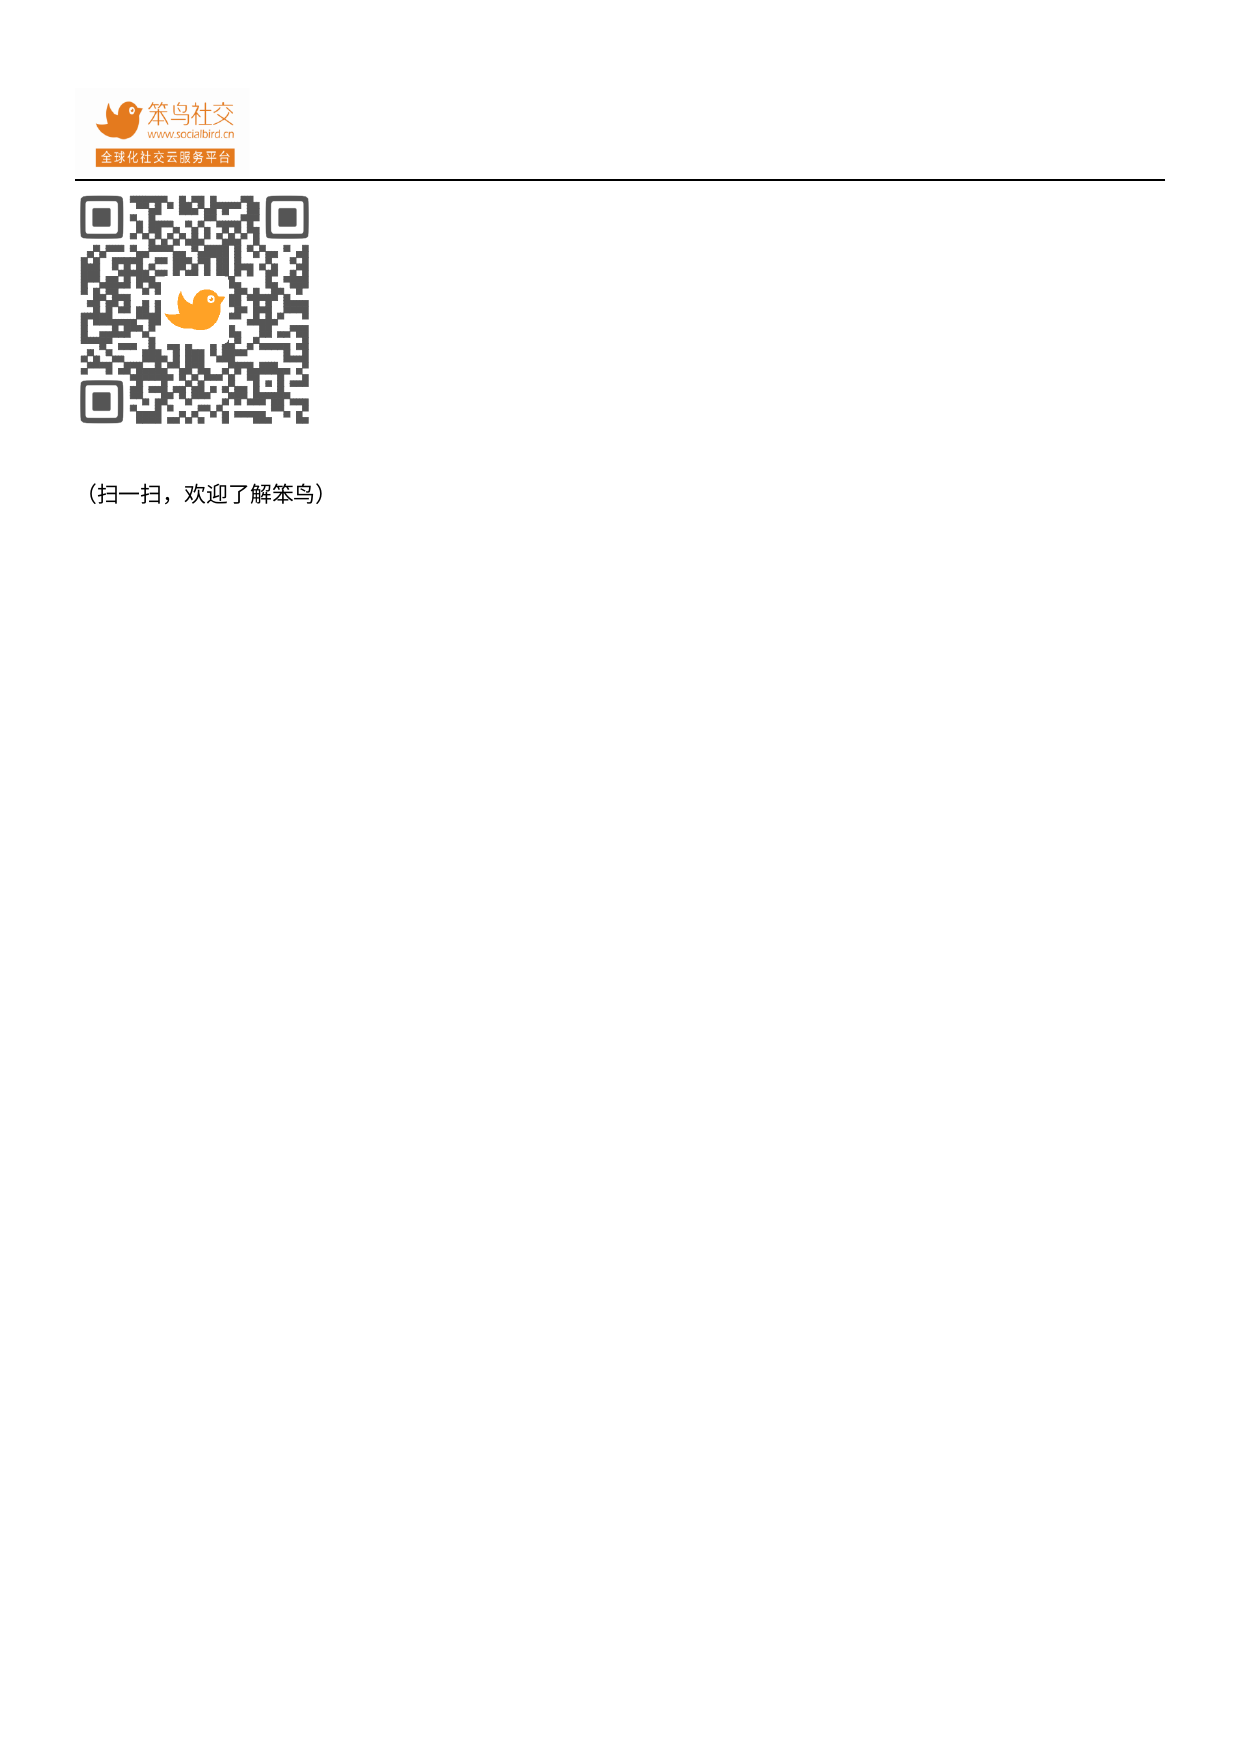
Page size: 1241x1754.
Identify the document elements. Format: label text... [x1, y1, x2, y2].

picture [75, 190, 314, 429]
picture [75, 88, 250, 177]
list （扫一扫，欢迎了解笨鸟） [75, 477, 1165, 509]
